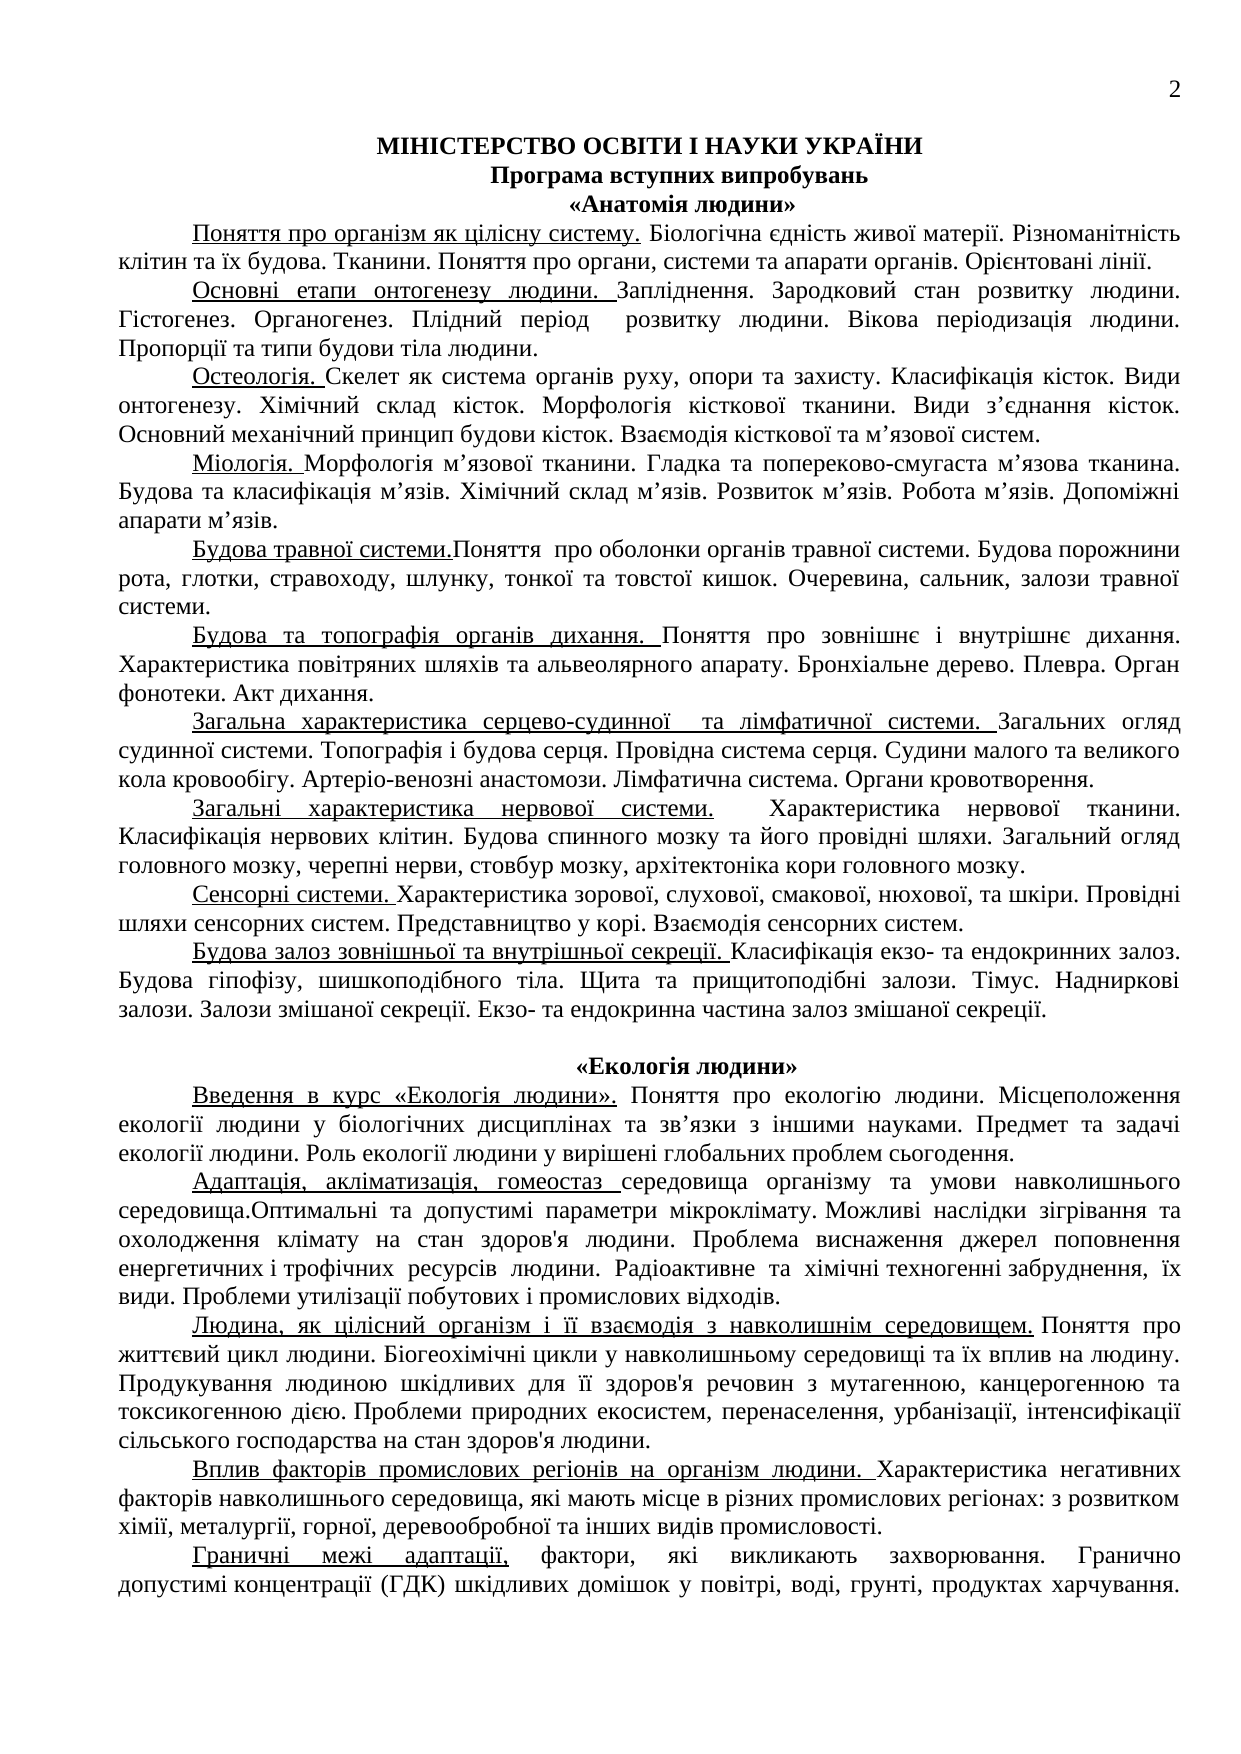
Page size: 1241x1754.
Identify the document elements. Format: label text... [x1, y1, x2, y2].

text Основні етапи онтогенезу людини. Запліднення. Зародковий стан розвитку людини. Гістогенез. Органогенез. Плідний період розвитку людини. Вікова періодизація людини. Пропорції та типи будови тіла людини. [118, 275, 1181, 361]
text Остеологія. Скелет як система органів руху, опори та захисту. Класифікація кісток. Види онтогенезу. Хімічний склад кісток. Морфологія кісткової тканини. Види з’єднання кісток. Основний механічний принцип будови кісток. Взаємодія кісткової та м’язової систем. [118, 361, 1181, 448]
text Будова травної системи.Поняття про оболонки органів травної системи. Будова порожнини рота, глотки, стравоходу, шлунку, тонкої та товстої кишок. Очеревина, сальник, залози травної системи. [118, 534, 1181, 620]
text Поняття про організм як цілісну систему. Біологічна єдність живої матерії. Різноманітність клітин та їх будова. Тканини. Поняття про органи, системи та апарати органів. Орієнтовані лінії. [118, 218, 1181, 275]
text Будова та топографія органів дихання. Поняття про зовнішнє і внутрішнє дихання. Характеристика повітряних шляхів та альвеолярного апарату. Бронхіальне дерево. Плевра. Орган фонотеки. Акт дихання. [118, 620, 1181, 706]
text МІНІСТЕРСТВО ОСВІТИ І НАУКИ УКРАЇНИ [118, 131, 1181, 160]
text Введення в курс «Екологія людини». Поняття про екологію людини. Місцеположення екології людини у біологічних дисциплінах та зв’язки з іншими науками. Предмет та задачі екології людини. Роль екології людини у вирішені глобальних проблем сьогодення. [118, 1080, 1181, 1166]
text «Екологія людини» [118, 1051, 1181, 1080]
text Будова залоз зовнішньої та внутрішньої секреції. Класифікація екзо- та ендокринних залоз. Будова гіпофізу, шишкоподібного тіла. Щита та прищитоподібні залози. Тімус. Надниркові залози. Залози змішаної секреції. Екзо- та ендокринна частина залоз змішаної секреції. [118, 936, 1181, 1023]
text Людина, як цілісний організм і її взаємодія з навколишнім середовищем. Поняття про життєвий цикл людини. Бiогеохiмiчнi цикли у навколишньому середовищі та їх вплив на людину. Продукування людиною шкідливих для її здоров'я речовин з мутагенною, канцерогенною та токсикогенною дією. Проблеми природних екосистем, перенаселення, урбанізації, iнтенсифiкацiї сiльського господарства на стан здоров'я людини. [118, 1310, 1181, 1454]
text Вплив факторів промислових регіонів на організм людини. Характеристика негативних факторів навколишнього середовища, які мають місце в різних промислових регіонах: з розвитком хімії, металургії, горної, деревообробної та інших видів промисловості. [118, 1454, 1181, 1540]
text Програма вступних випробувань [118, 160, 1181, 189]
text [118, 1540, 1181, 1598]
text Адаптація, акліматизація, гомеостаз середовища організму та умови навколишнього середовища.Оптимальнi та допустимi параметри мiкроклiмату. Можливі наслiдки зігрівання та охолодження клiмату на стан здоров'я людини. Проблема виснаження джерел поповнення енергетичних i трофiчних ресурсiв людини. Радiоактивне та хiмiчнi техногеннi забруднення, їх види. Проблеми утилiзацiї побутових i промислових вiдходiв. [118, 1166, 1181, 1310]
text Сенсорні системи. Характеристика зорової, слухової, смакової, нюхової, та шкіри. Провідні шляхи сенсорних систем. Представництво у корі. Взаємодія сенсорних систем. [118, 879, 1181, 936]
text Загальна характеристика серцево-судинної та лімфатичної системи. Загальних огляд судинної системи. Топографія і будова серця. Провідна система серця. Судини малого та великого кола кровообігу. Артеріо-венозні анастомози. Лімфатична система. Органи кровотворення. [118, 706, 1181, 793]
text Міологія. Морфологія м’язової тканини. Гладка та попереково-смугаста м’язова тканина. Будова та класифікація м’язів. Хімічний склад м’язів. Розвиток м’язів. Робота м’язів. Допоміжні апарати м’язів. [118, 448, 1181, 534]
text «Анатомія людини» [118, 189, 1181, 218]
text Загальні характеристика нервової системи. Характеристика нервової тканини. Класифікація нервових клітин. Будова спинного мозку та його провідні шляхи. Загальний огляд головного мозку, черепні нерви, стовбур мозку, архітектоніка кори головного мозку. [118, 793, 1181, 879]
